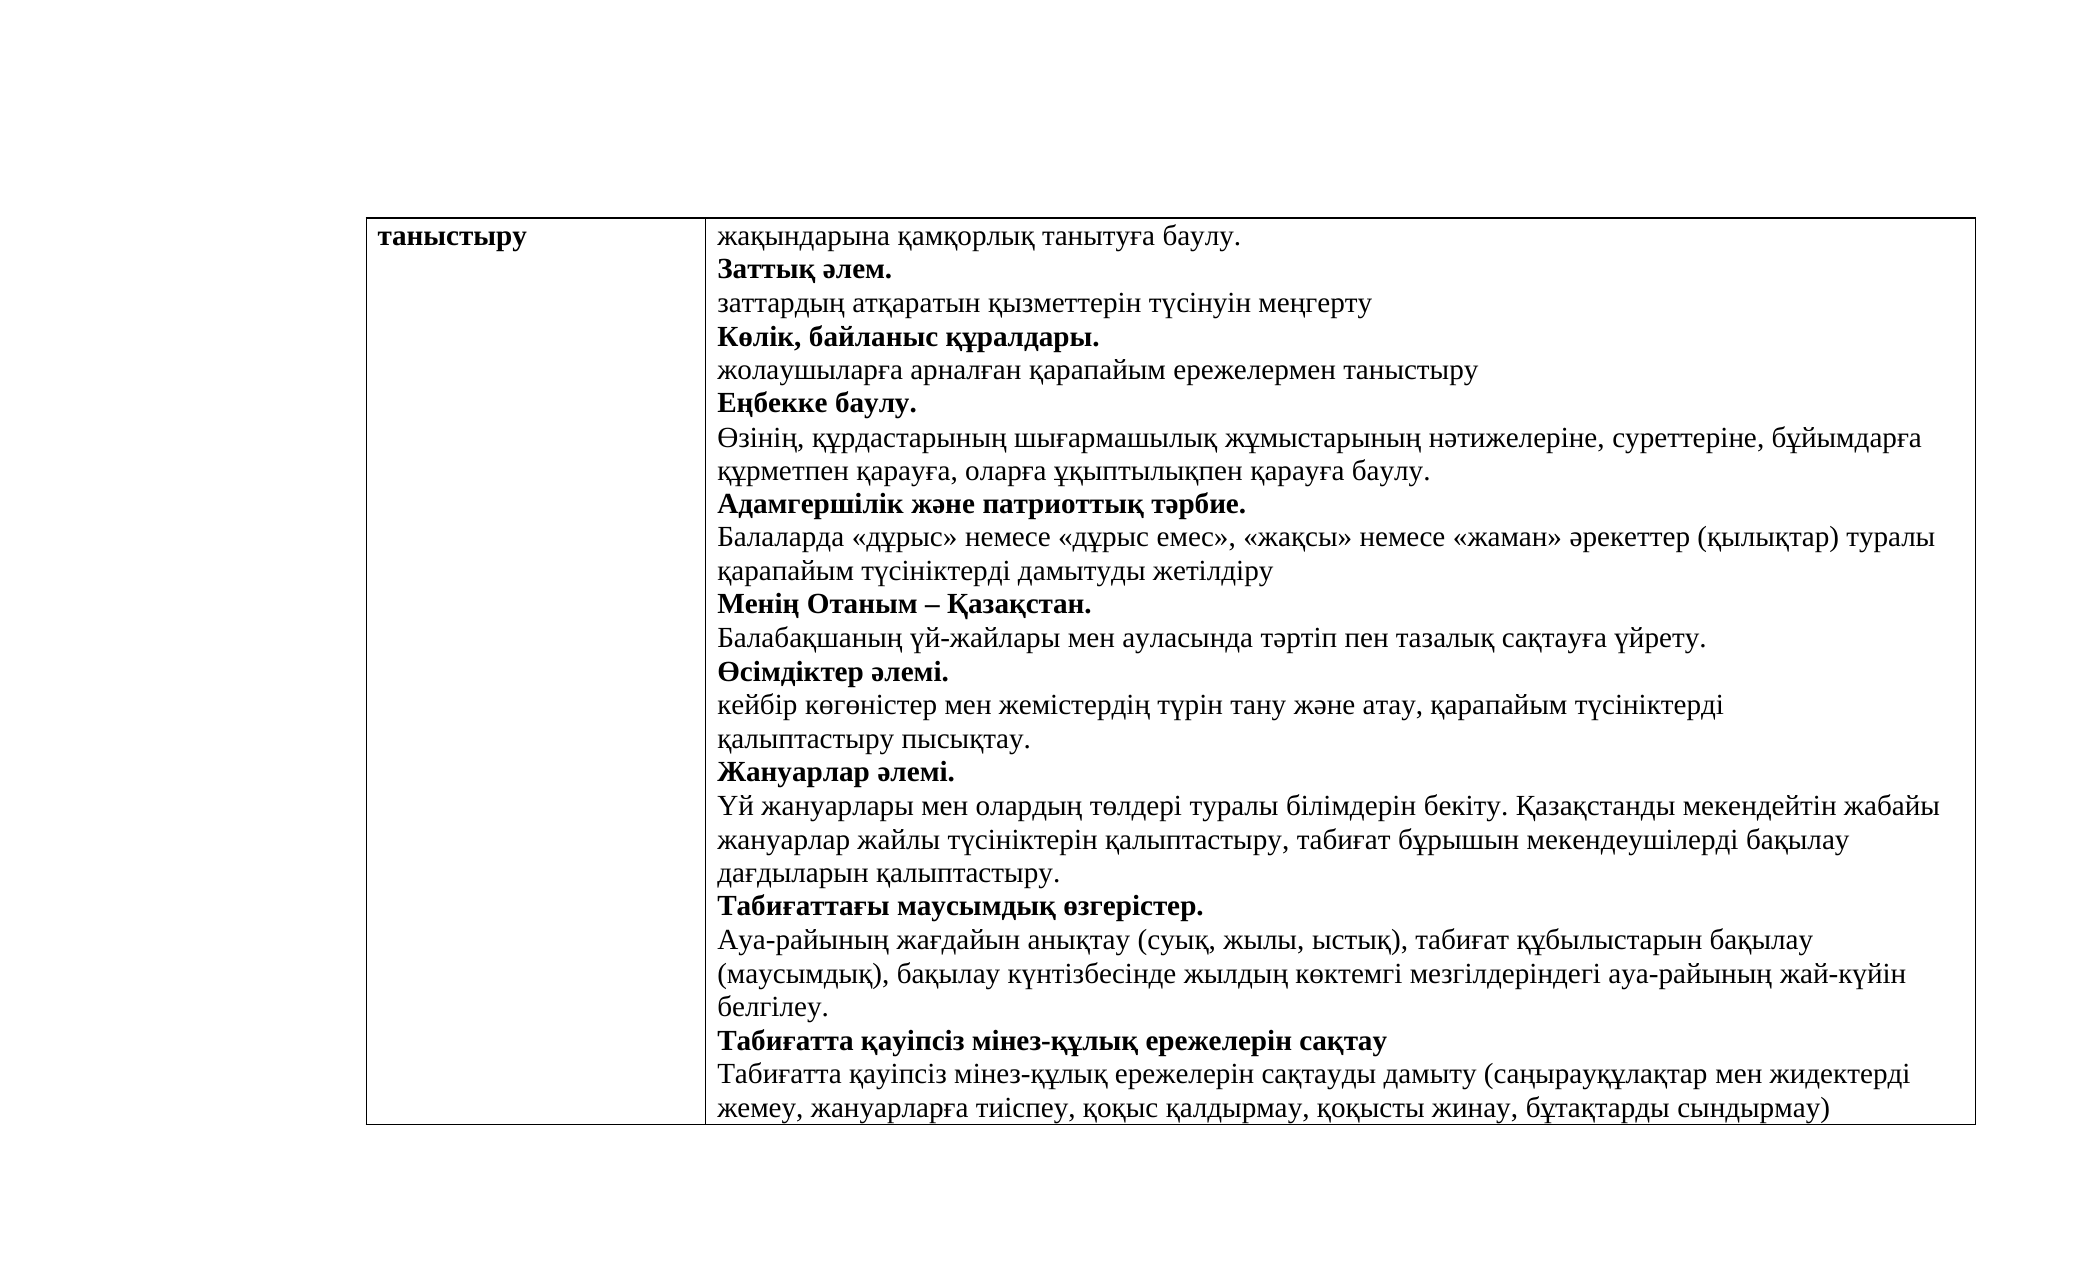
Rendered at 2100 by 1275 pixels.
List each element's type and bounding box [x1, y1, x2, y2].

table_cell [706, 219, 1975, 1124]
table_cell [367, 219, 705, 1124]
